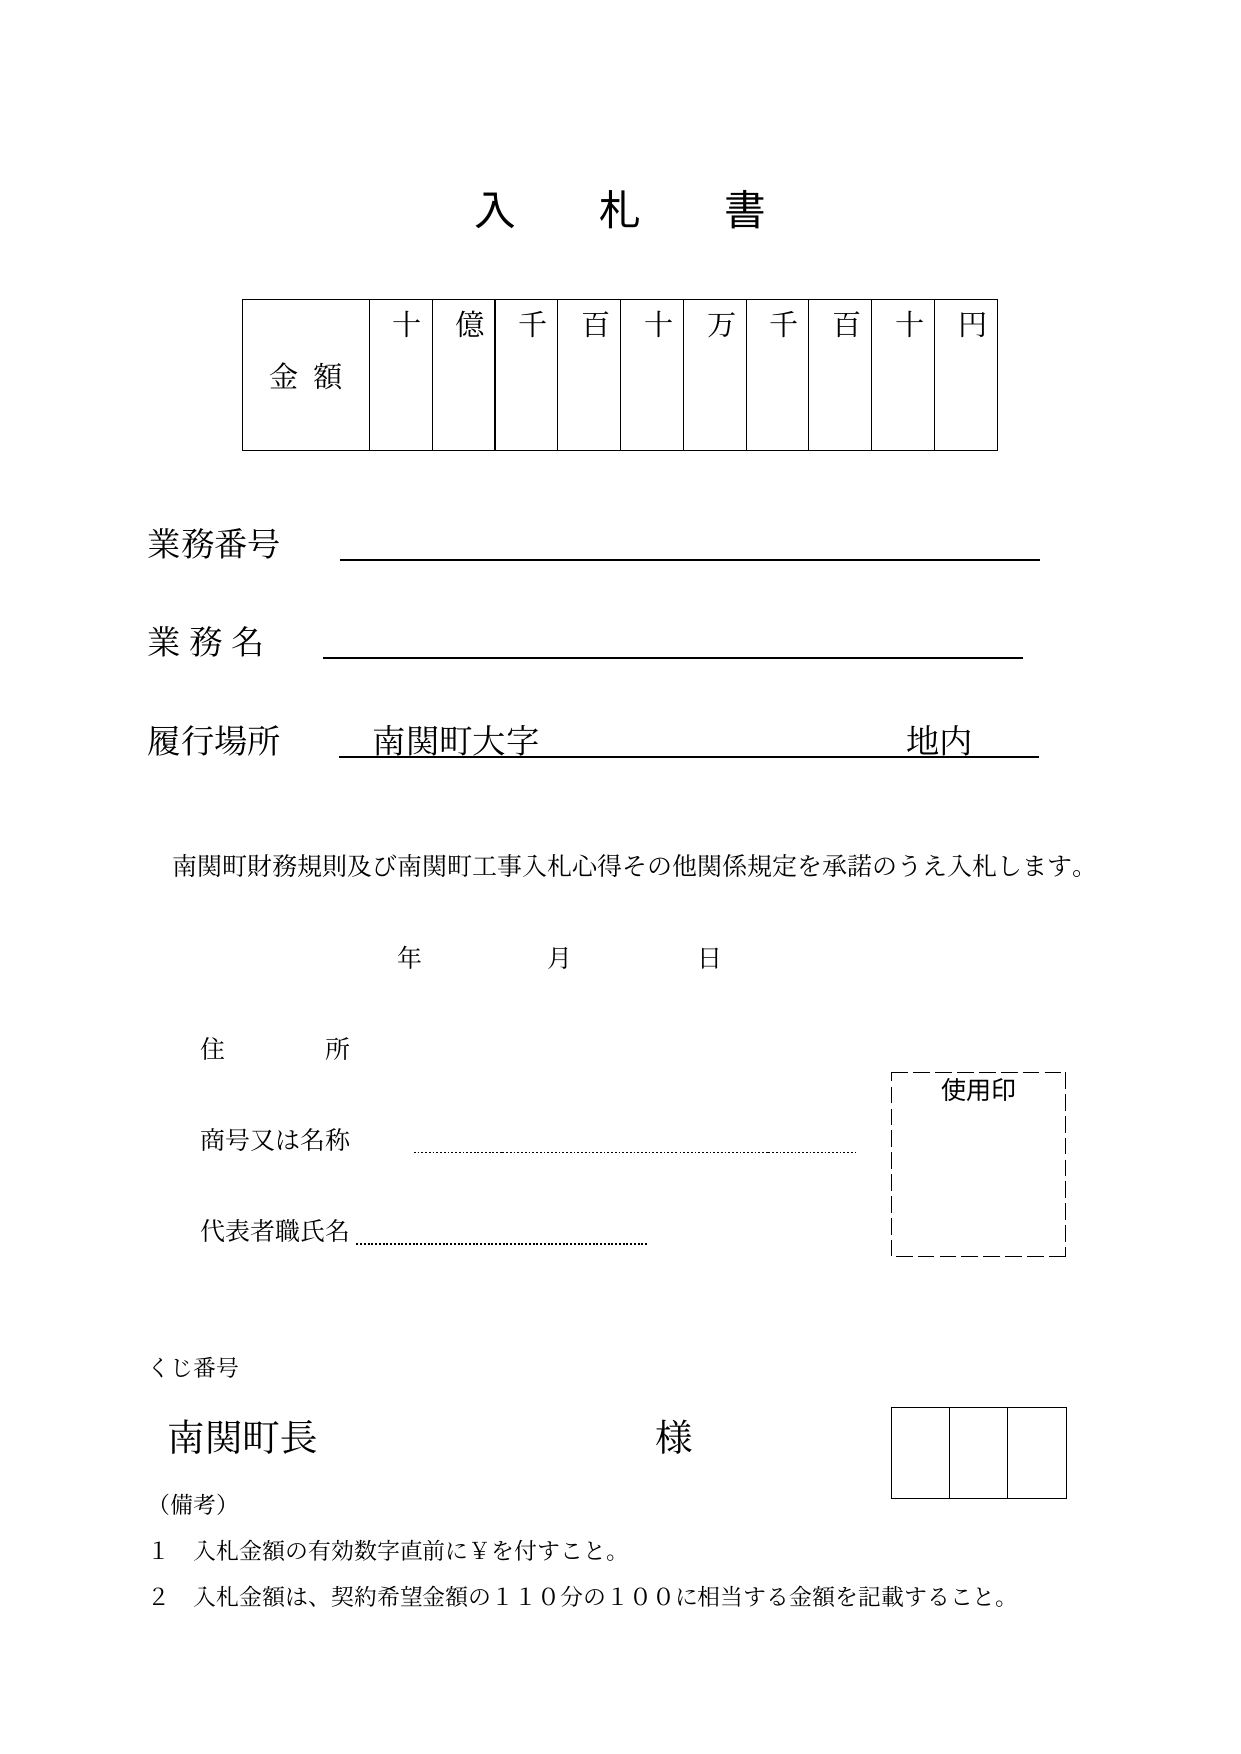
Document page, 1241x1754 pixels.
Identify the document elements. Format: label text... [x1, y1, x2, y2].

table_header 金 額 [243, 300, 369, 449]
table_header 十 [370, 300, 432, 345]
table_cell [370, 345, 432, 449]
table_cell [684, 345, 746, 449]
text 代表者職氏名 [148, 1207, 1092, 1253]
table_header 千 [496, 300, 557, 345]
text ２ 入札金額は、契約希望金額の１１０分の１００に相当する金額を記載すること。 [148, 1572, 1092, 1618]
table_cell [935, 345, 997, 449]
table_header 億 [433, 300, 494, 345]
table_header 千 [747, 300, 808, 345]
text １ 入札金額の有効数字直前に￥を付すこと。 [148, 1527, 1092, 1572]
text 南関町長 様 [148, 1390, 1092, 1481]
text 商号又は名称 [148, 1116, 1092, 1162]
text （備考） [148, 1481, 1092, 1527]
table_header 十 [872, 300, 934, 345]
table_header [1008, 1408, 1066, 1498]
table_cell [872, 345, 934, 449]
text 業務番号 [148, 496, 1092, 587]
table_header 円 [935, 300, 997, 345]
text 年 月 日 [148, 933, 1092, 979]
text 住 所 [148, 1025, 1092, 1070]
table_header 百 [558, 300, 620, 345]
text 南関町財務規則及び南関町工事入札心得その他関係規定を承諾のうえ入札します。 [148, 842, 1092, 888]
text 履行場所 南関町大字 地内 [148, 693, 1092, 784]
text 業 務 名 [148, 594, 1092, 686]
table_header 十 [621, 300, 683, 345]
table_header [950, 1408, 1007, 1498]
table_header 万 [684, 300, 746, 345]
table_cell [809, 345, 871, 449]
table_header [892, 1408, 949, 1498]
table_cell [621, 345, 683, 449]
table_cell [558, 345, 620, 449]
table_header 百 [809, 300, 871, 345]
text 入 札 書 [148, 162, 1092, 253]
table_cell [433, 345, 494, 449]
table_cell [747, 345, 808, 449]
text くじ番号 [148, 1298, 1092, 1390]
table_cell [496, 345, 557, 449]
